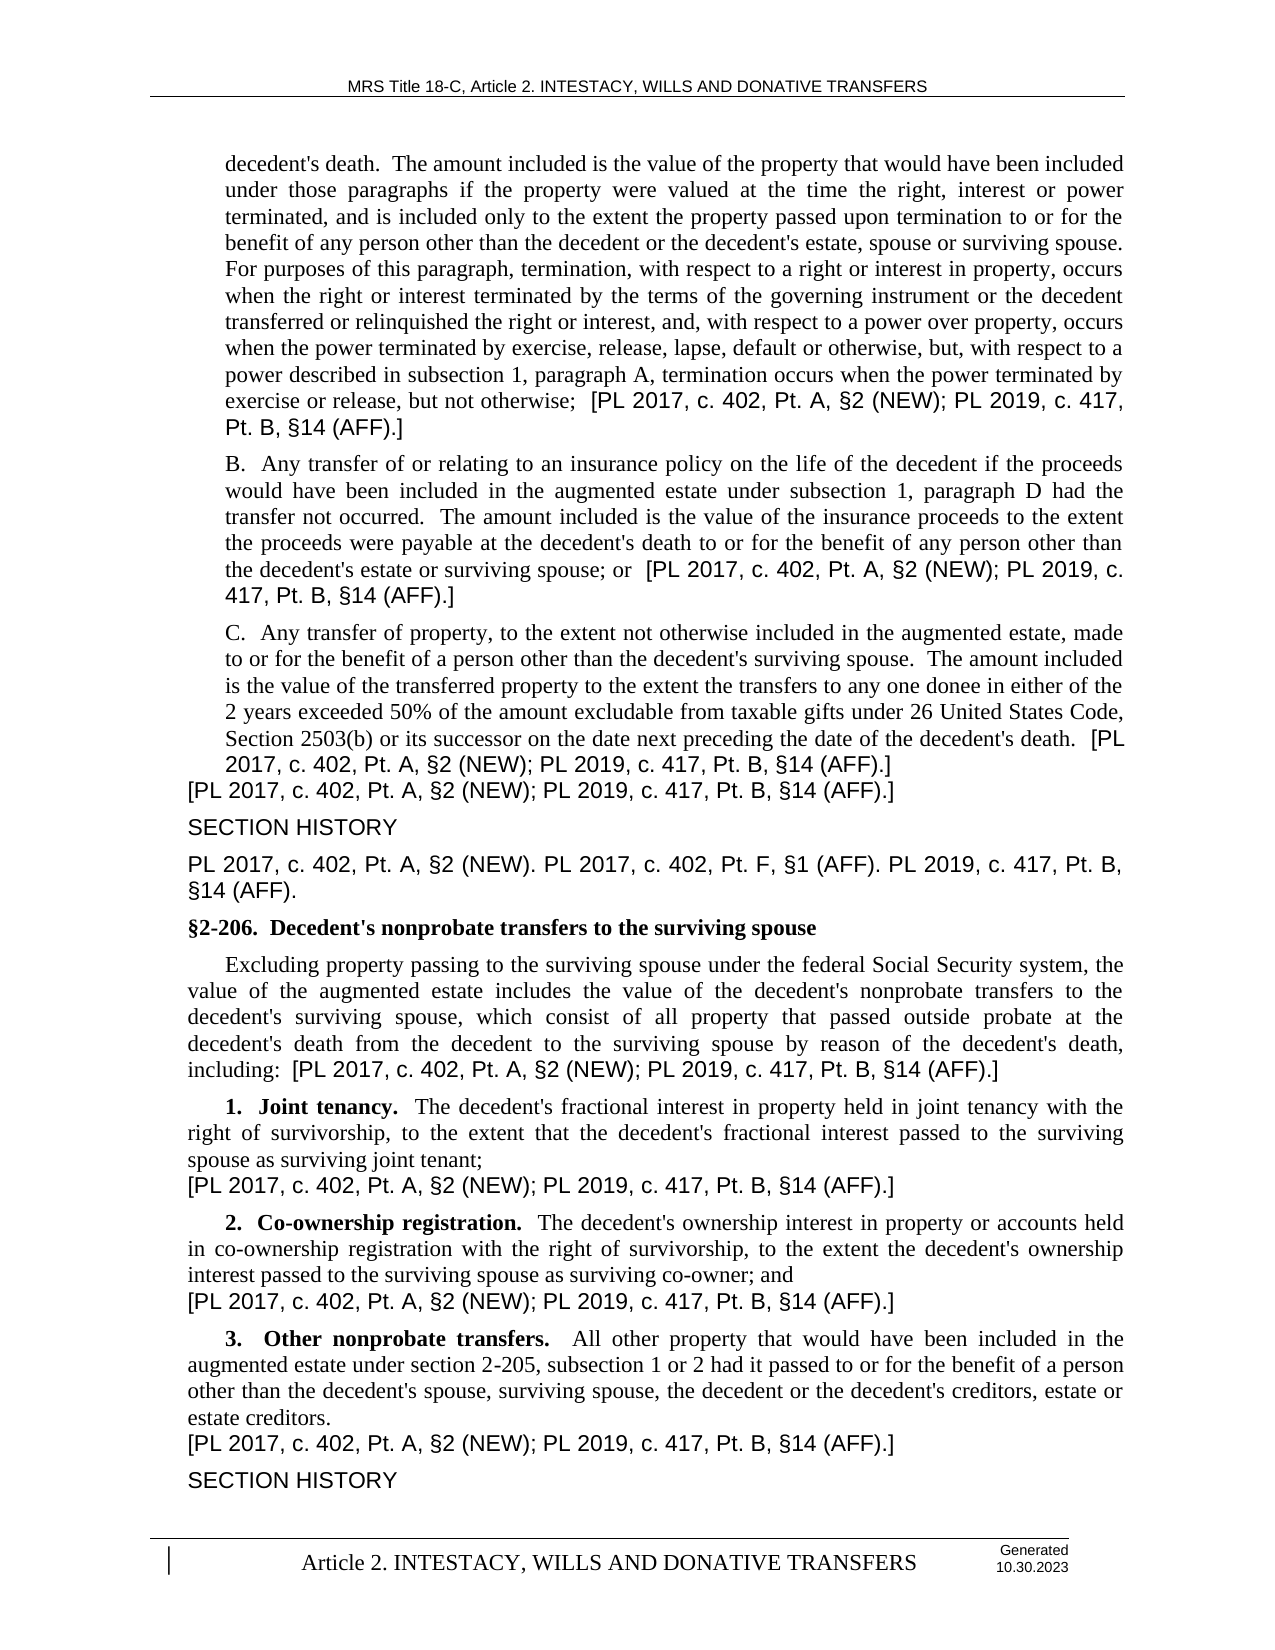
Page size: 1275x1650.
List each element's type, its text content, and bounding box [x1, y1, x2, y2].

text B. Any transfer of or relating to an insurance policy on the life of the decedent if the proceeds would have been included in the augmented estate under subsection 1, paragraph D had the transfer not occurred. The amount included is the value of the insurance proceeds to the extent the proceeds were payable at the decedent's death to or for the benefit of any person other than the decedent's estate or surviving spouse; or [PL 2017, c. 402, Pt. A, §2 (NEW); PL 2019, c. 417, Pt. B, §14 (AFF).] [225, 450, 1125, 609]
text [PL 2017, c. 402, Pt. A, §2 (NEW); PL 2019, c. 417, Pt. B, §14 (AFF).] [187, 777, 1125, 804]
text PL 2017, c. 402, Pt. A, §2 (NEW). PL 2017, c. 402, Pt. F, §1 (AFF). PL 2019, c. 417, Pt. B, §14 (AFF). [187, 851, 1125, 903]
text [PL 2017, c. 402, Pt. A, §2 (NEW); PL 2019, c. 417, Pt. B, §14 (AFF).] [187, 1430, 1125, 1456]
text [PL 2017, c. 402, Pt. A, §2 (NEW); PL 2019, c. 417, Pt. B, §14 (AFF).] [187, 1172, 1125, 1198]
text Excluding property passing to the surviving spouse under the federal Social Security system, the value of the augmented estate includes the value of the decedent's nonprobate transfers to the decedent's surviving spouse, which consist of all property that passed outside probate at the decedent's death from the decedent to the surviving spouse by reason of the decedent's death, including: [PL 2017, c. 402, Pt. A, §2 (NEW); PL 2019, c. 417, Pt. B, §14 (AFF).] [187, 951, 1125, 1083]
text 2. Co-ownership registration. The decedent's ownership interest in property or accounts held in co-ownership registration with the right of survivorship, to the extent the decedent's ownership interest passed to the surviving spouse as surviving co-owner; and [187, 1209, 1125, 1288]
text §2-206. Decedent's nonprobate transfers to the surviving spouse [187, 914, 1125, 940]
text [PL 2017, c. 402, Pt. A, §2 (NEW); PL 2019, c. 417, Pt. B, §14 (AFF).] [187, 1288, 1125, 1314]
text SECTION HISTORY [187, 1467, 1125, 1493]
text 1. Joint tenancy. The decedent's fractional interest in property held in joint tenancy with the right of survivorship, to the extent that the decedent's fractional interest passed to the surviving spouse as surviving joint tenant; [187, 1093, 1125, 1172]
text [225, 150, 1125, 440]
text C. Any transfer of property, to the extent not otherwise included in the augmented estate, made to or for the benefit of a person other than the decedent's surviving spouse. The amount included is the value of the transferred property to the extent the transfers to any one donee in either of the 2 years exceeded 50% of the amount excludable from taxable gifts under 26 United States Code, Section 2503(b) or its successor on the date next preceding the date of the decedent's death. [PL 2017, c. 402, Pt. A, §2 (NEW); PL 2019, c. 417, Pt. B, §14 (AFF).] [225, 619, 1125, 777]
text 3. Other nonprobate transfers. All other property that would have been included in the augmented estate under section 2‑205, subsection 1 or 2 had it passed to or for the benefit of a person other than the decedent's spouse, surviving spouse, the decedent or the decedent's creditors, estate or estate creditors. [187, 1325, 1125, 1430]
text SECTION HISTORY [187, 814, 1125, 840]
